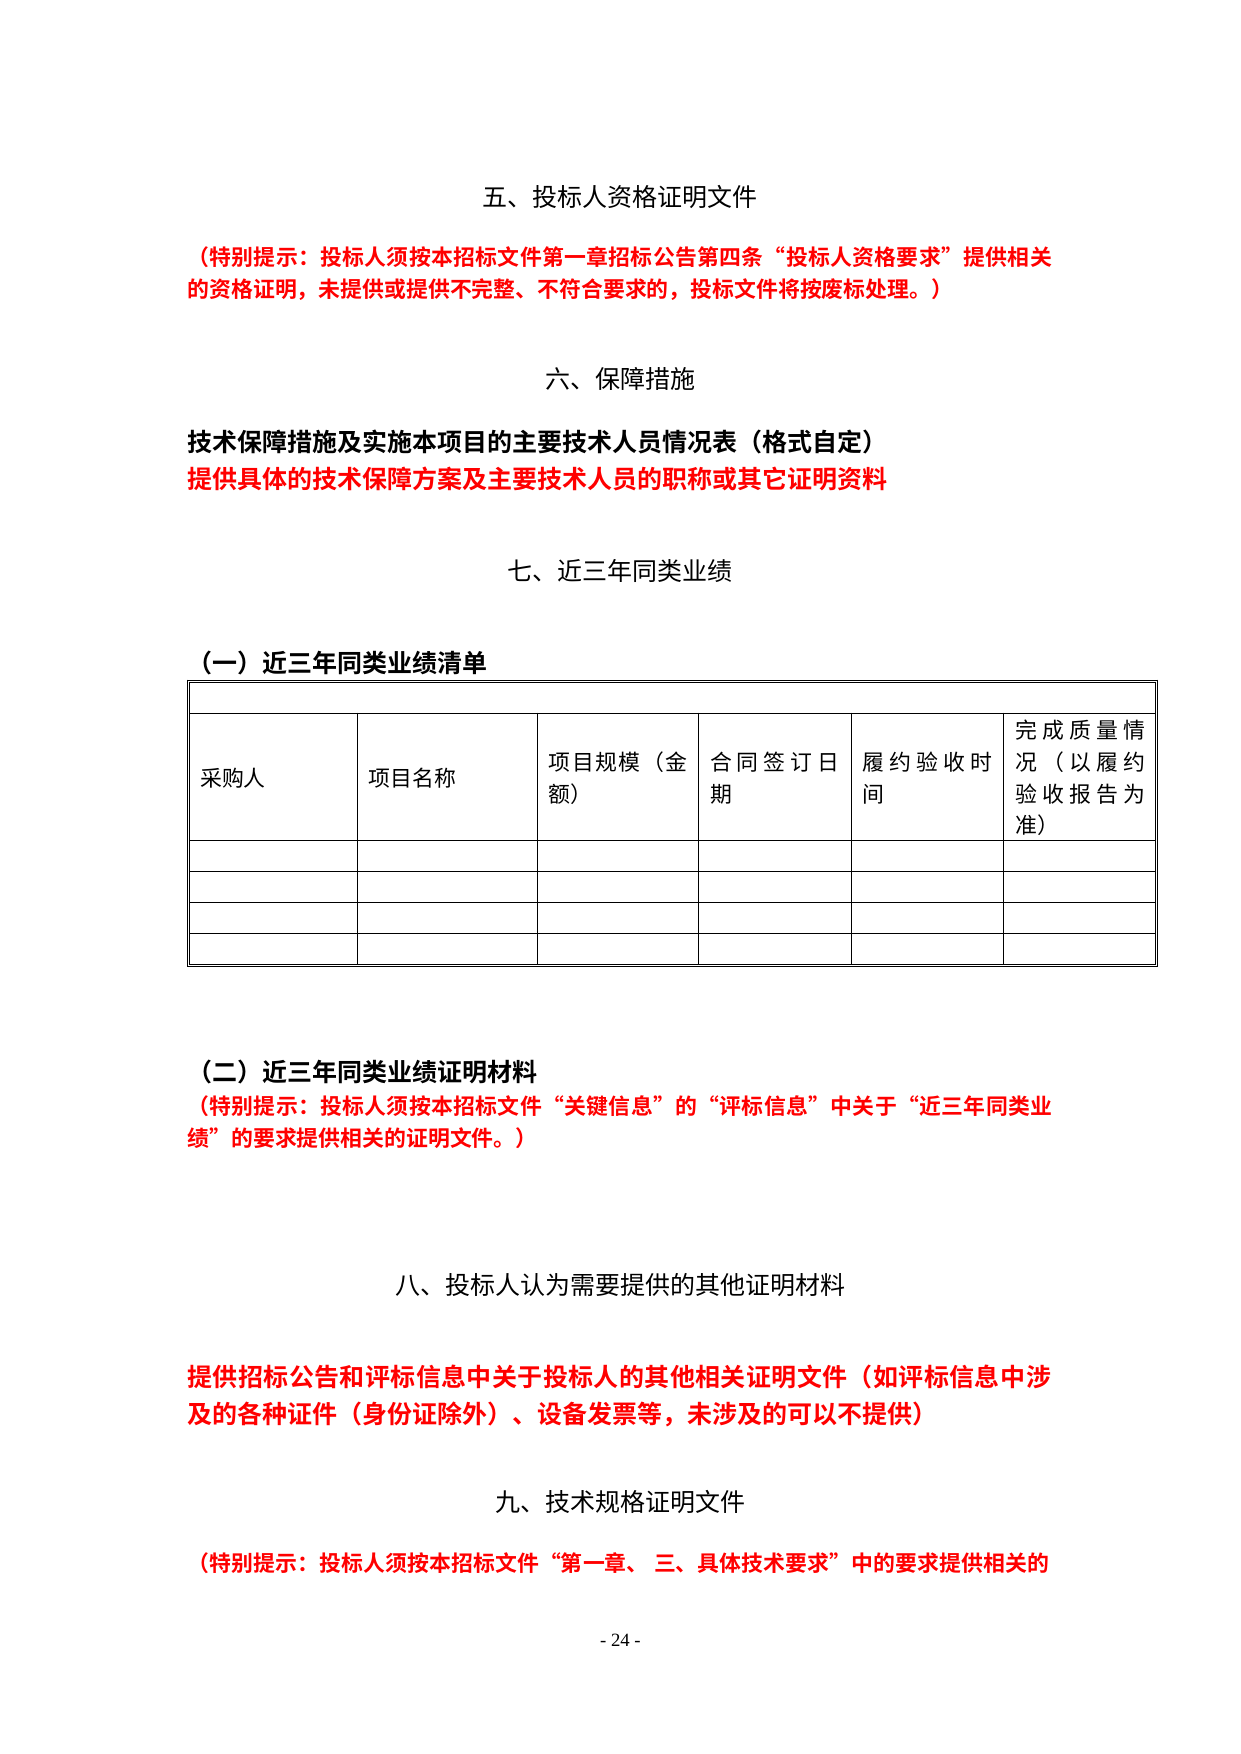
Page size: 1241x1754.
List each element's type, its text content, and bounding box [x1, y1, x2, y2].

table_cell [852, 841, 1003, 871]
table_cell [358, 841, 537, 871]
text 提供具体的技术保障方案及主要技术人员的职称或其它证明资料 [187, 459, 1053, 495]
text （特别提示：投标人须按本招标文件第一章招标公告第四条“投标人资格要求”提供相关的资格证明，未提供或提供不完整、不符合要求的，投标文件将按废标处理。） [187, 240, 1053, 304]
table_cell [190, 841, 357, 871]
table_cell 合同签订日期 [699, 714, 851, 840]
subtitle 九、技术规格证明文件 [187, 1483, 1053, 1519]
text 技术保障措施及实施本项目的主要技术人员情况表（格式自定） [187, 423, 1053, 459]
table_cell 履约验收时间 [852, 714, 1003, 840]
table_cell [358, 934, 537, 963]
subtitle 八、投标人认为需要提供的其他证明材料 [187, 1266, 1053, 1302]
table_cell [190, 872, 357, 902]
table_cell [852, 903, 1003, 933]
table_cell [358, 872, 537, 902]
text 提供招标公告和评标信息中关于投标人的其他相关证明文件（如评标信息中涉及的各种证件（身份证除外）、设备发票等，未涉及的可以不提供） [187, 1358, 1053, 1430]
table_cell [538, 841, 698, 871]
subtitle 七、近三年同类业绩 [187, 551, 1053, 587]
table_cell [699, 934, 851, 963]
table_cell 项目规模（金额） [538, 714, 698, 840]
table_cell [190, 903, 357, 933]
table_cell [1004, 841, 1155, 871]
subtitle 五、投标人资格证明文件 [187, 177, 1053, 213]
table_cell [699, 872, 851, 902]
table_cell 完成质量情况（以履约验收报告为准） [1004, 714, 1155, 840]
table_cell 采购人 [190, 714, 357, 840]
table_cell [699, 841, 851, 871]
text （二）近三年同类业绩证明材料 [187, 1053, 1053, 1089]
table_cell [1004, 903, 1155, 933]
table_cell [538, 903, 698, 933]
table_cell [852, 872, 1003, 902]
table_cell [699, 903, 851, 933]
table_cell [358, 903, 537, 933]
table_cell [1004, 934, 1155, 963]
subtitle 六、保障措施 [187, 359, 1053, 396]
table_cell [538, 934, 698, 963]
text （特别提示：投标人须按本招标文件“关键信息”的“评标信息”中关于“近三年同类业绩”的要求提供相关的证明文件。） [187, 1089, 1053, 1152]
text （一）近三年同类业绩清单 [187, 643, 1053, 679]
table_header [190, 683, 1155, 712]
table_cell 项目名称 [358, 714, 537, 840]
table_cell [852, 934, 1003, 963]
table_cell [1004, 872, 1155, 902]
table_cell [190, 934, 357, 963]
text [187, 1546, 1053, 1578]
table_cell [538, 872, 698, 902]
